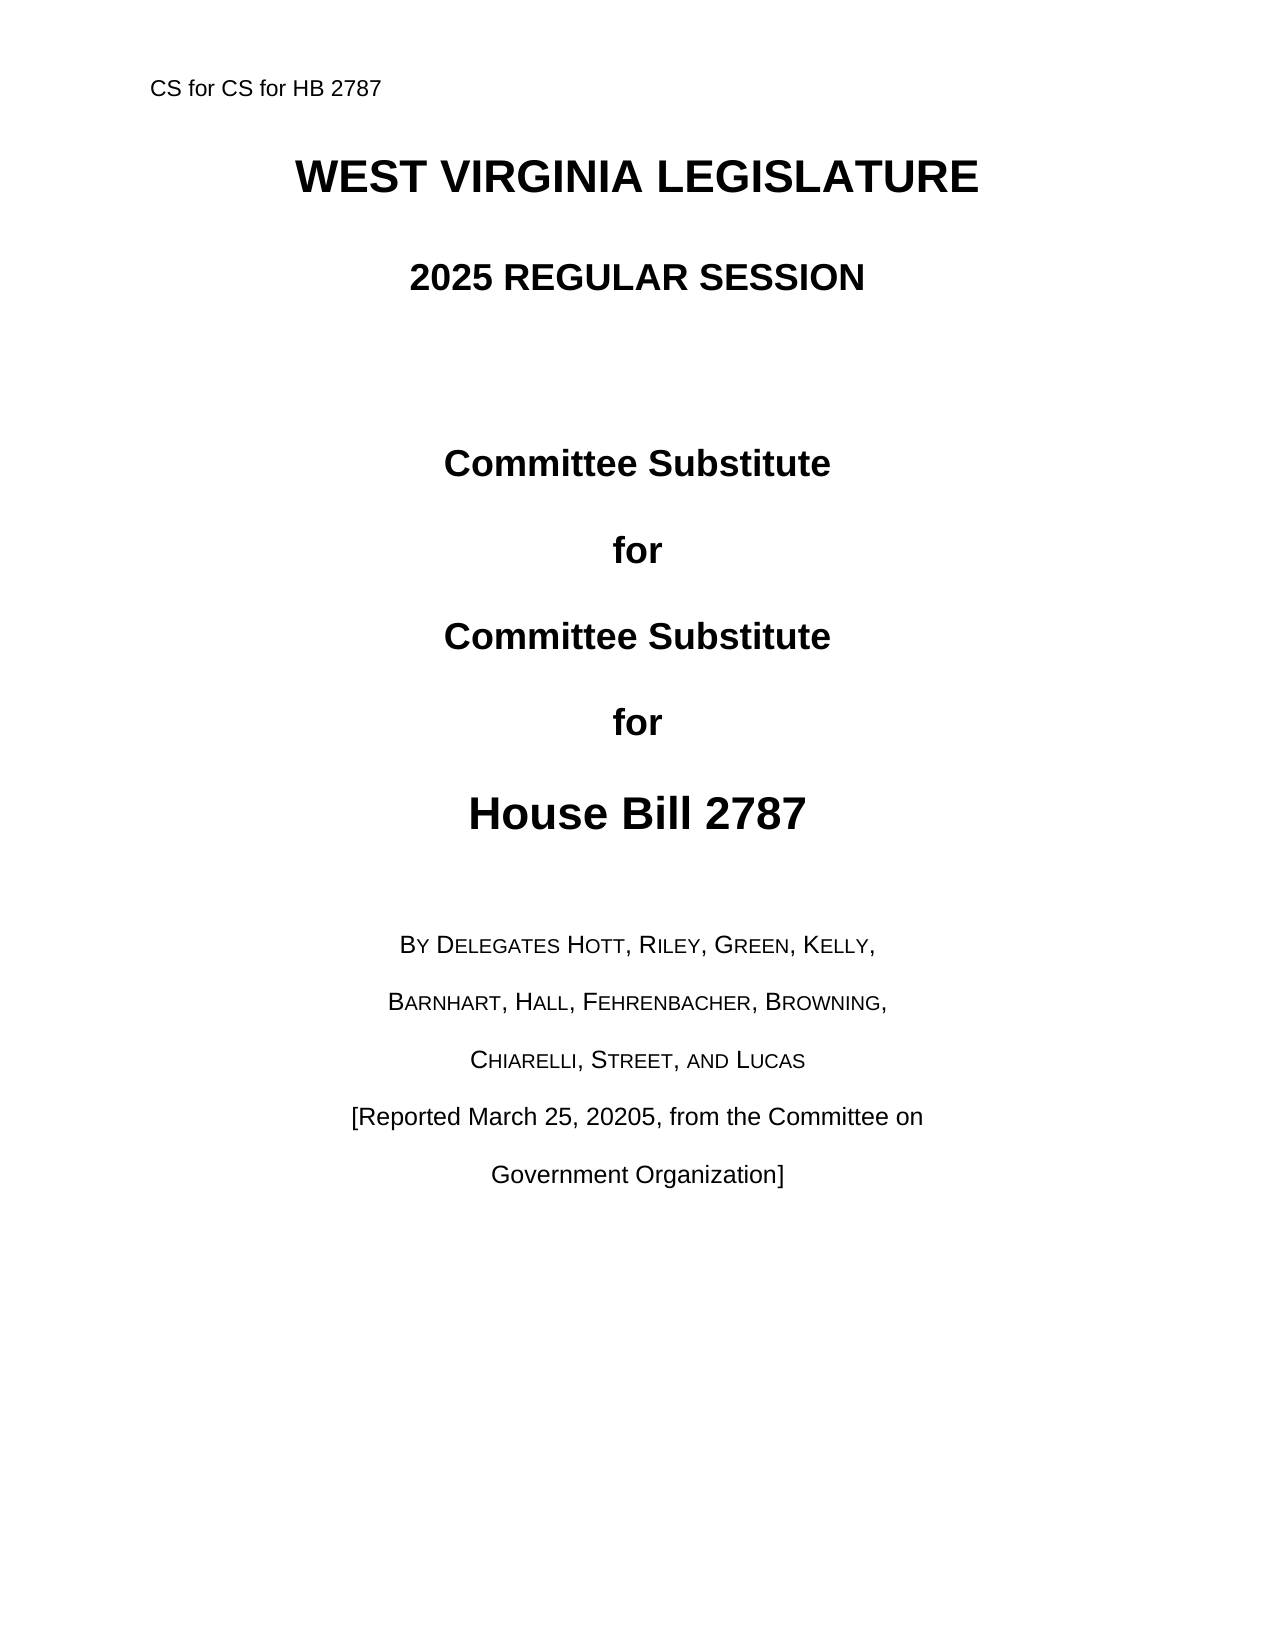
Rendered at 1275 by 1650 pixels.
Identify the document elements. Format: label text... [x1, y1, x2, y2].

text Bill [150, 787, 1125, 839]
text By Delegates Hott, Riley, Green, Kelly, Barnhart, Hall, Fehrenbacher, Browning, Chiarelli, Street, and Lucas [337, 929, 937, 1073]
title for [150, 700, 1125, 743]
title WEST virginia legislature [150, 150, 1125, 203]
title 2025 regular session [150, 255, 1125, 298]
title for [150, 528, 1125, 571]
text [Reported , from the Committee on ] [337, 1102, 937, 1188]
